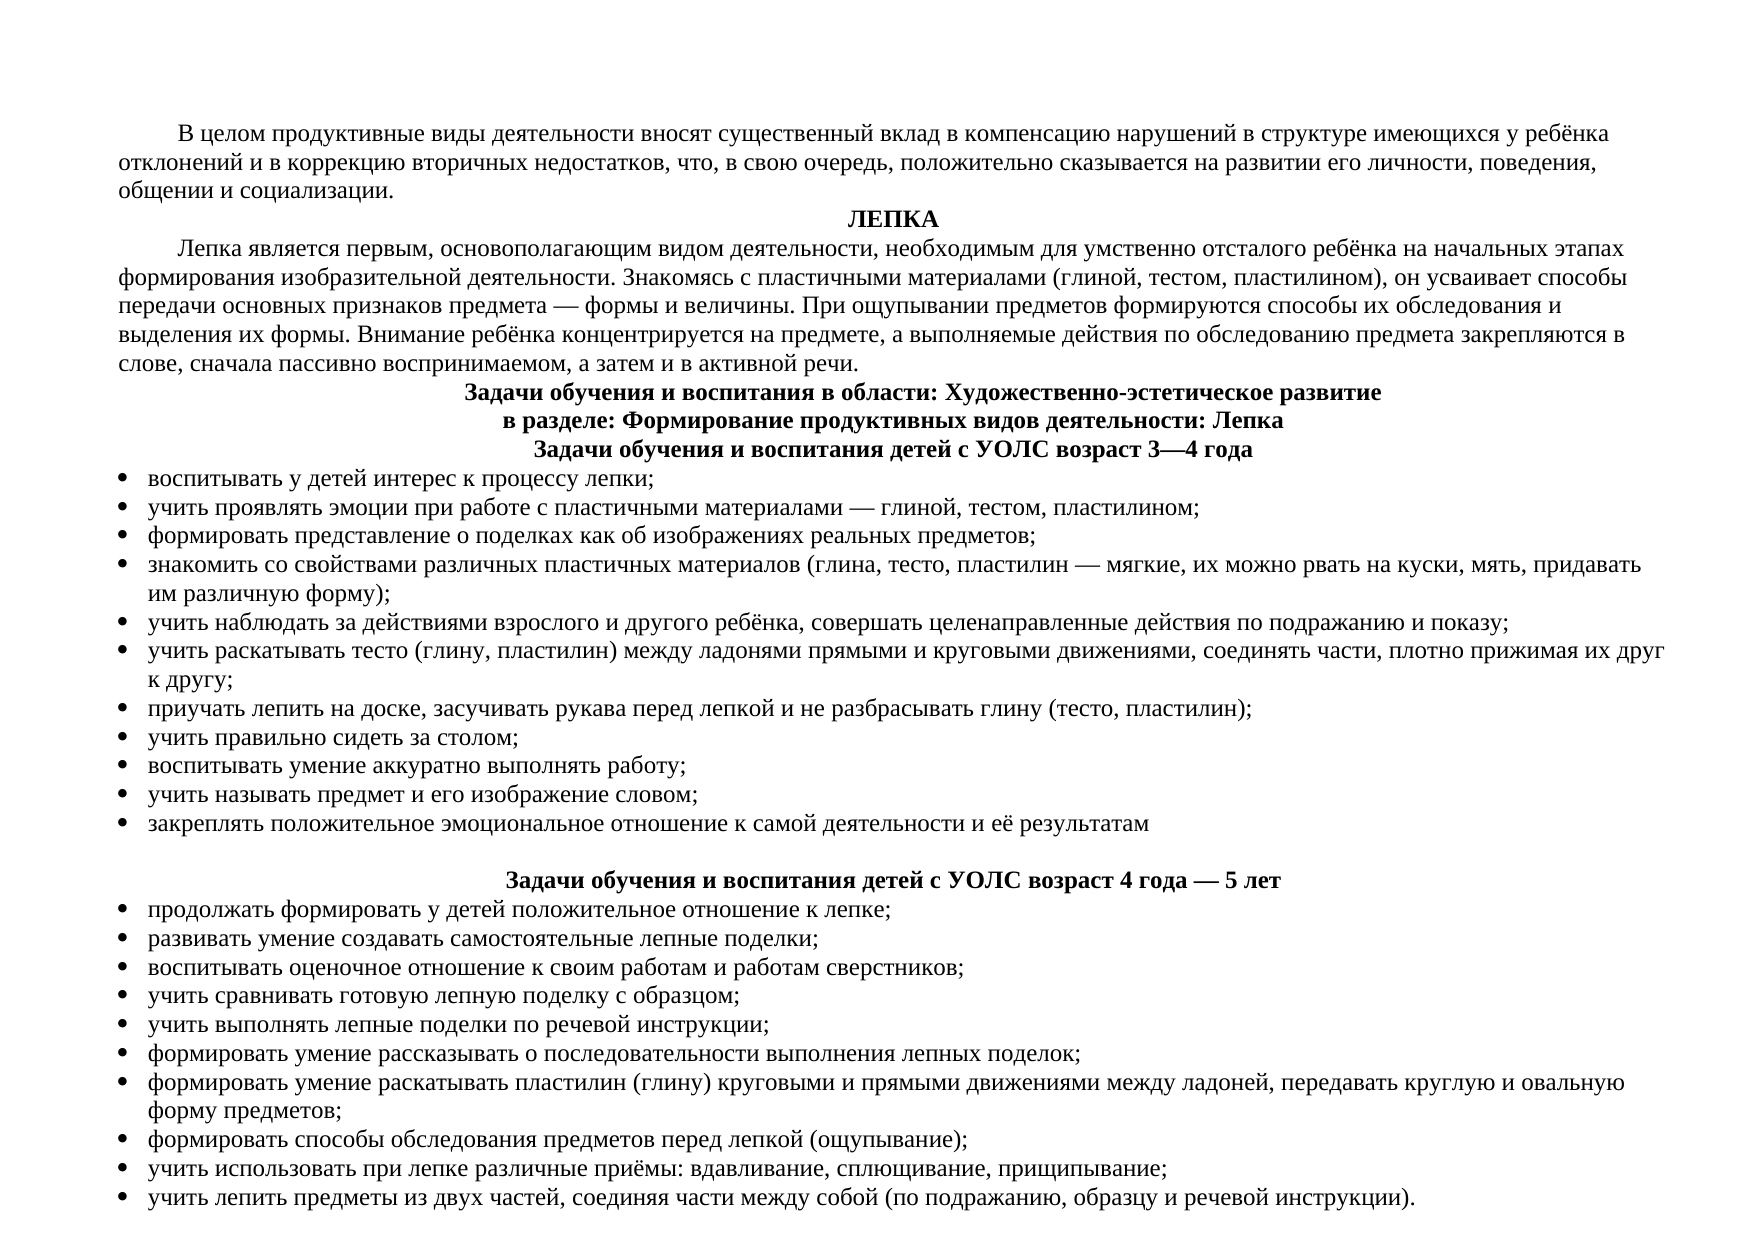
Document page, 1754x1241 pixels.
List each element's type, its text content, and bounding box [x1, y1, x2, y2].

list формировать умение рассказывать о последовательности выполнения лепных поделок; [118, 1038, 1668, 1067]
list продолжать формировать у детей положительное отношение к лепке; [118, 894, 1668, 923]
text В целом продуктивные виды деятельности вносят существенный вклад в компенсацию нарушений в структуре имеющихся у ребёнка отклонений и в коррекцию вторичных недостатков, что, в свою очередь, положительно сказывается на развитии его личности, поведения, общении и социализации. [118, 118, 1668, 204]
text ЛЕПКА [118, 204, 1668, 233]
list воспитывать у детей интерес к процессу лепки; [118, 463, 1668, 492]
list учить раскатывать тесто (глину, пластилин) между ладонями прямыми и круговыми движениями, соединять части, плотно прижимая их друг к другу; [118, 636, 1668, 693]
text Задачи обучения и воспитания в области: Художественно-эстетическое развитие [118, 377, 1668, 406]
list учить проявлять эмоции при работе с пластичными материалами — глиной, тестом, пластилином; [118, 492, 1668, 521]
text Задачи обучения и воспитания детей с УОЛС возраст 3—4 года [118, 434, 1668, 463]
list воспитывать оценочное отношение к своим работам и работам сверстников; [118, 952, 1668, 981]
list формировать представление о поделках как об изображениях реальных предметов; [118, 521, 1668, 549]
list приучать лепить на доске, засучивать рукава перед лепкой и не разбрасывать глину (тесто, пластилин); [118, 693, 1668, 722]
list учить выполнять лепные поделки по речевой инструкции; [118, 1009, 1668, 1038]
text Задачи обучения и воспитания детей с УОЛС возраст 4 года — 5 лет [118, 866, 1668, 894]
list учить лепить предметы из двух частей, соединяя части между собой (по подражанию, образцу и речевой инструкции). [118, 1182, 1668, 1211]
list знакомить со свойствами различных пластичных материалов (глина, тесто, пластилин — мягкие, их можно рвать на куски, мять, придавать им различную форму); [118, 549, 1668, 607]
text в разделе: Формирование продуктивных видов деятельности: Лепка [118, 406, 1668, 434]
list формировать способы обследования предметов перед лепкой (ощупывание); [118, 1124, 1668, 1153]
list развивать умение создавать самостоятельные лепные поделки; [118, 923, 1668, 952]
list учить наблюдать за действиями взрослого и другого ребёнка, совершать целенаправленные действия по подражанию и показу; [118, 607, 1668, 636]
list учить правильно сидеть за столом; [118, 722, 1668, 751]
list учить использовать при лепке различные приёмы: вдавливание, сплющивание, прищипывание; [118, 1153, 1668, 1182]
list учить называть предмет и его изображение словом; [118, 779, 1668, 808]
text Лепка является первым, основополагающим видом деятельности, необходимым для умственно отсталого ребёнка на начальных этапах формирования изобразительной деятельности. Знакомясь с пластичными материалами (глиной, тестом, пластилином), он усваивает способы передачи основных признаков предмета — формы и величины. При ощупывании предметов формируются способы их обследования и выделения их формы. Внимание ребёнка концентрируется на предмете, а выполняемые действия по обследованию предмета закрепляются в слове, сначала пассивно воспринимаемом, а затем и в активной речи. [118, 233, 1668, 377]
list учить сравнивать готовую лепную поделку с образцом; [118, 981, 1668, 1009]
list формировать умение раскатывать пластилин (глину) круговыми и прямыми движениями между ладоней, передавать круглую и овальную форму предметов; [118, 1067, 1668, 1124]
list воспитывать умение аккуратно выполнять работу; [118, 751, 1668, 779]
list закреплять положительное эмоциональное отношение к самой деятельности и её результатам [118, 808, 1668, 837]
